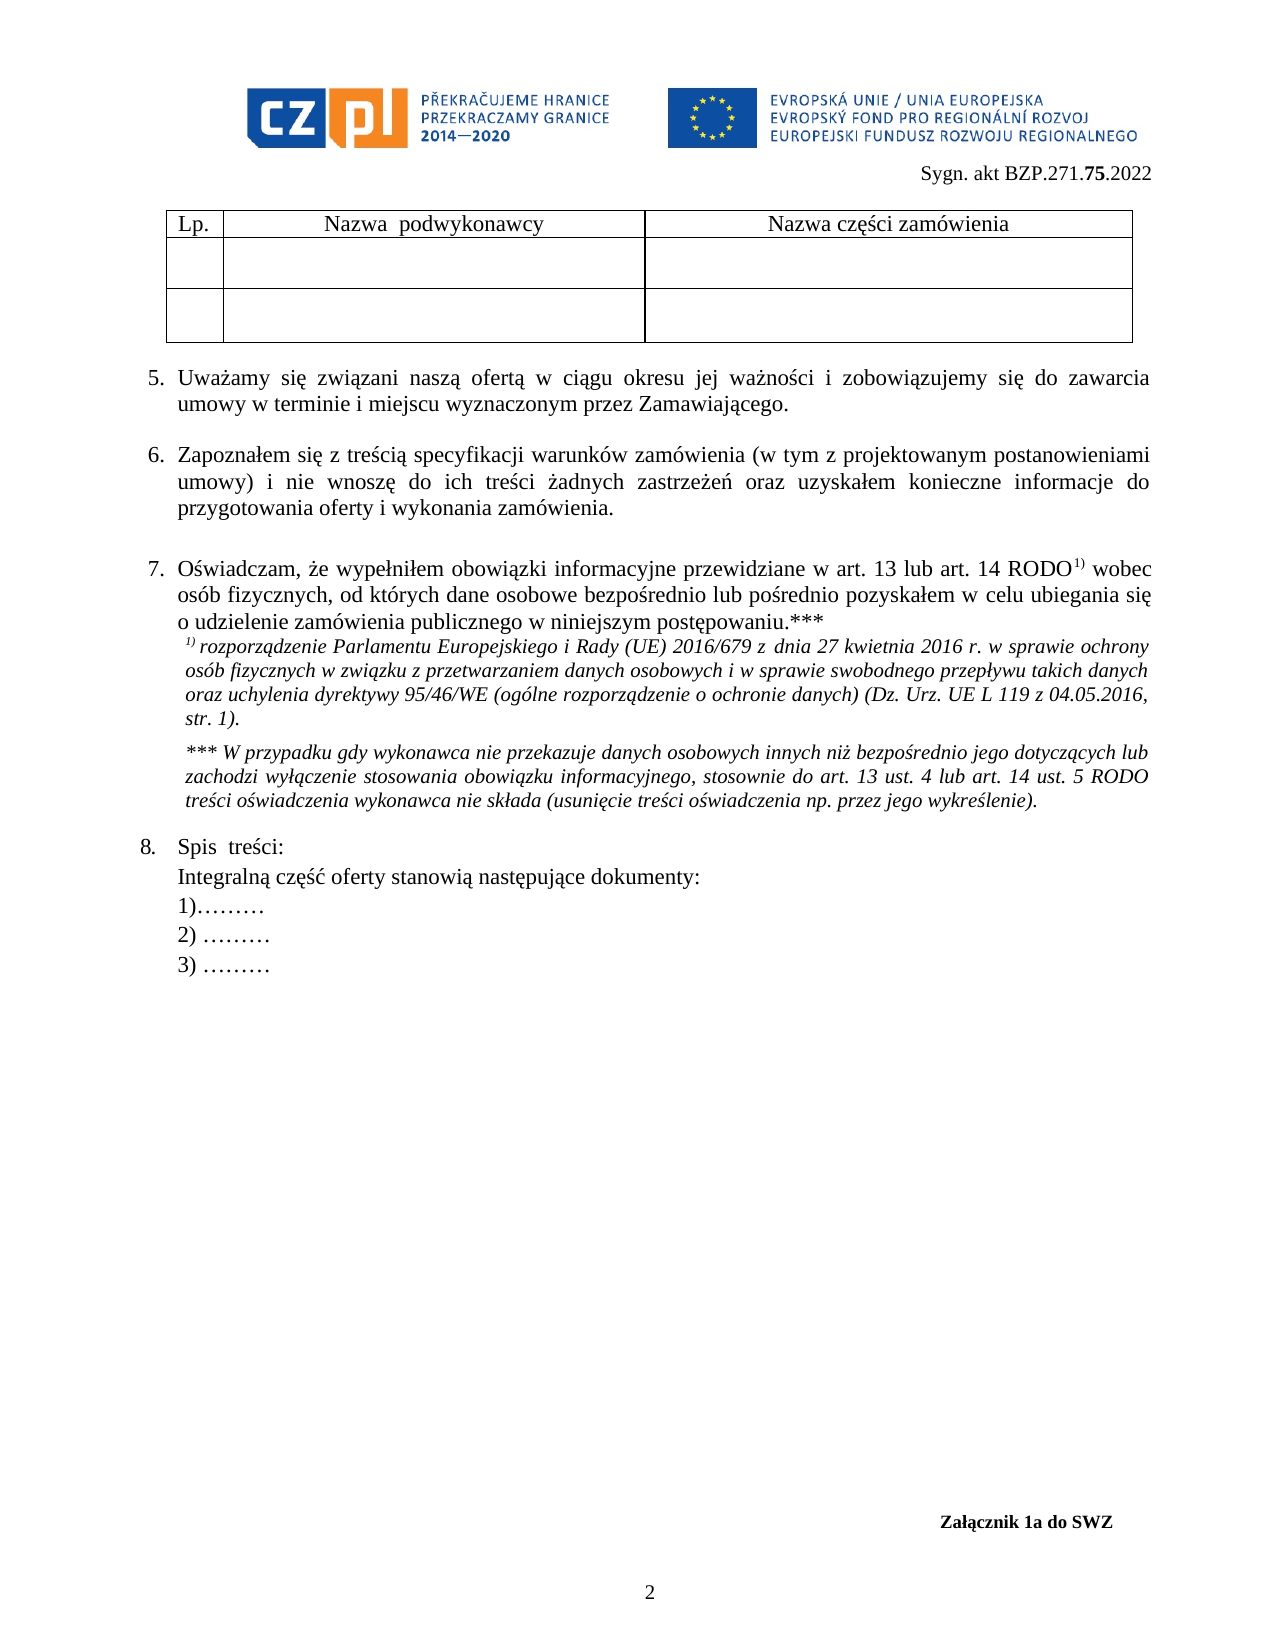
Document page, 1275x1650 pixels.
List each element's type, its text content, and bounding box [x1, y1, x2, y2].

table_cell [224, 289, 644, 342]
table_cell [646, 289, 1132, 342]
text 1) rozporządzenie Parlamentu Europejskiego i Rady (UE) 2016/679 z dnia 27 kwietnia 2016 r. w sprawie ochrony osób fizycznych w związku z przetwarzaniem danych osobowych i w sprawie swobodnego przepływu takich danych oraz uchylenia dyrektywy 95/46/WE (ogólne rozporządzenie o ochronie danych) (Dz. Urz. UE L 119 z 04.05.2016, str. 1). [185, 634, 1152, 730]
text *** W przypadku gdy wykonawca nie przekazuje danych osobowych innych niż bezpośrednio jego dotyczących lub zachodzi wyłączenie stosowania obowiązku informacyjnego, stosownie do art. 13 ust. 4 lub art. 14 ust. 5 RODO treści oświadczenia wykonawca nie składa (usunięcie treści oświadczenia np. przez jego wykreślenie). [185, 740, 1152, 812]
table_header Lp. [167, 211, 223, 237]
list Uważamy się związani naszą ofertą w ciągu okresu jej ważności i zobowiązujemy się do zawarcia umowy w terminie i miejscu wyznaczonym przez Zamawiającego. [148, 364, 1152, 416]
list Oświadczam, że wypełniłem obowiązki informacyjne przewidziane w art. 13 lub art. 14 RODO1) wobec osób fizycznych, od których dane osobowe bezpośrednio lub pośrednio pozyskałem w celu ubiegania się o udzielenie zamówienia publicznego w niniejszym postępowaniu.*** [148, 555, 1152, 634]
picture [233, 73, 1152, 162]
list Spis treści: [140, 833, 1152, 859]
table_cell [167, 238, 223, 288]
table_header Nazwa części zamówienia [646, 211, 1132, 237]
list 1)……… 2) ……… 3) ……… [177, 889, 1152, 978]
table_cell [167, 289, 223, 342]
table_header Nazwa podwykonawcy [224, 211, 644, 237]
text Załącznik 1a do SWZ [579, 1511, 1152, 1533]
list Integralną część oferty stanowią następujące dokumenty: [177, 863, 1152, 889]
list Zapoznałem się z treścią specyfikacji warunków zamówienia (w tym z projektowanym postanowieniami umowy) i nie wnoszę do ich treści żadnych zastrzeżeń oraz uzyskałem konieczne informacje do przygotowania oferty i wykonania zamówienia. [148, 441, 1152, 520]
table_cell [224, 238, 644, 288]
table_cell [646, 238, 1132, 288]
